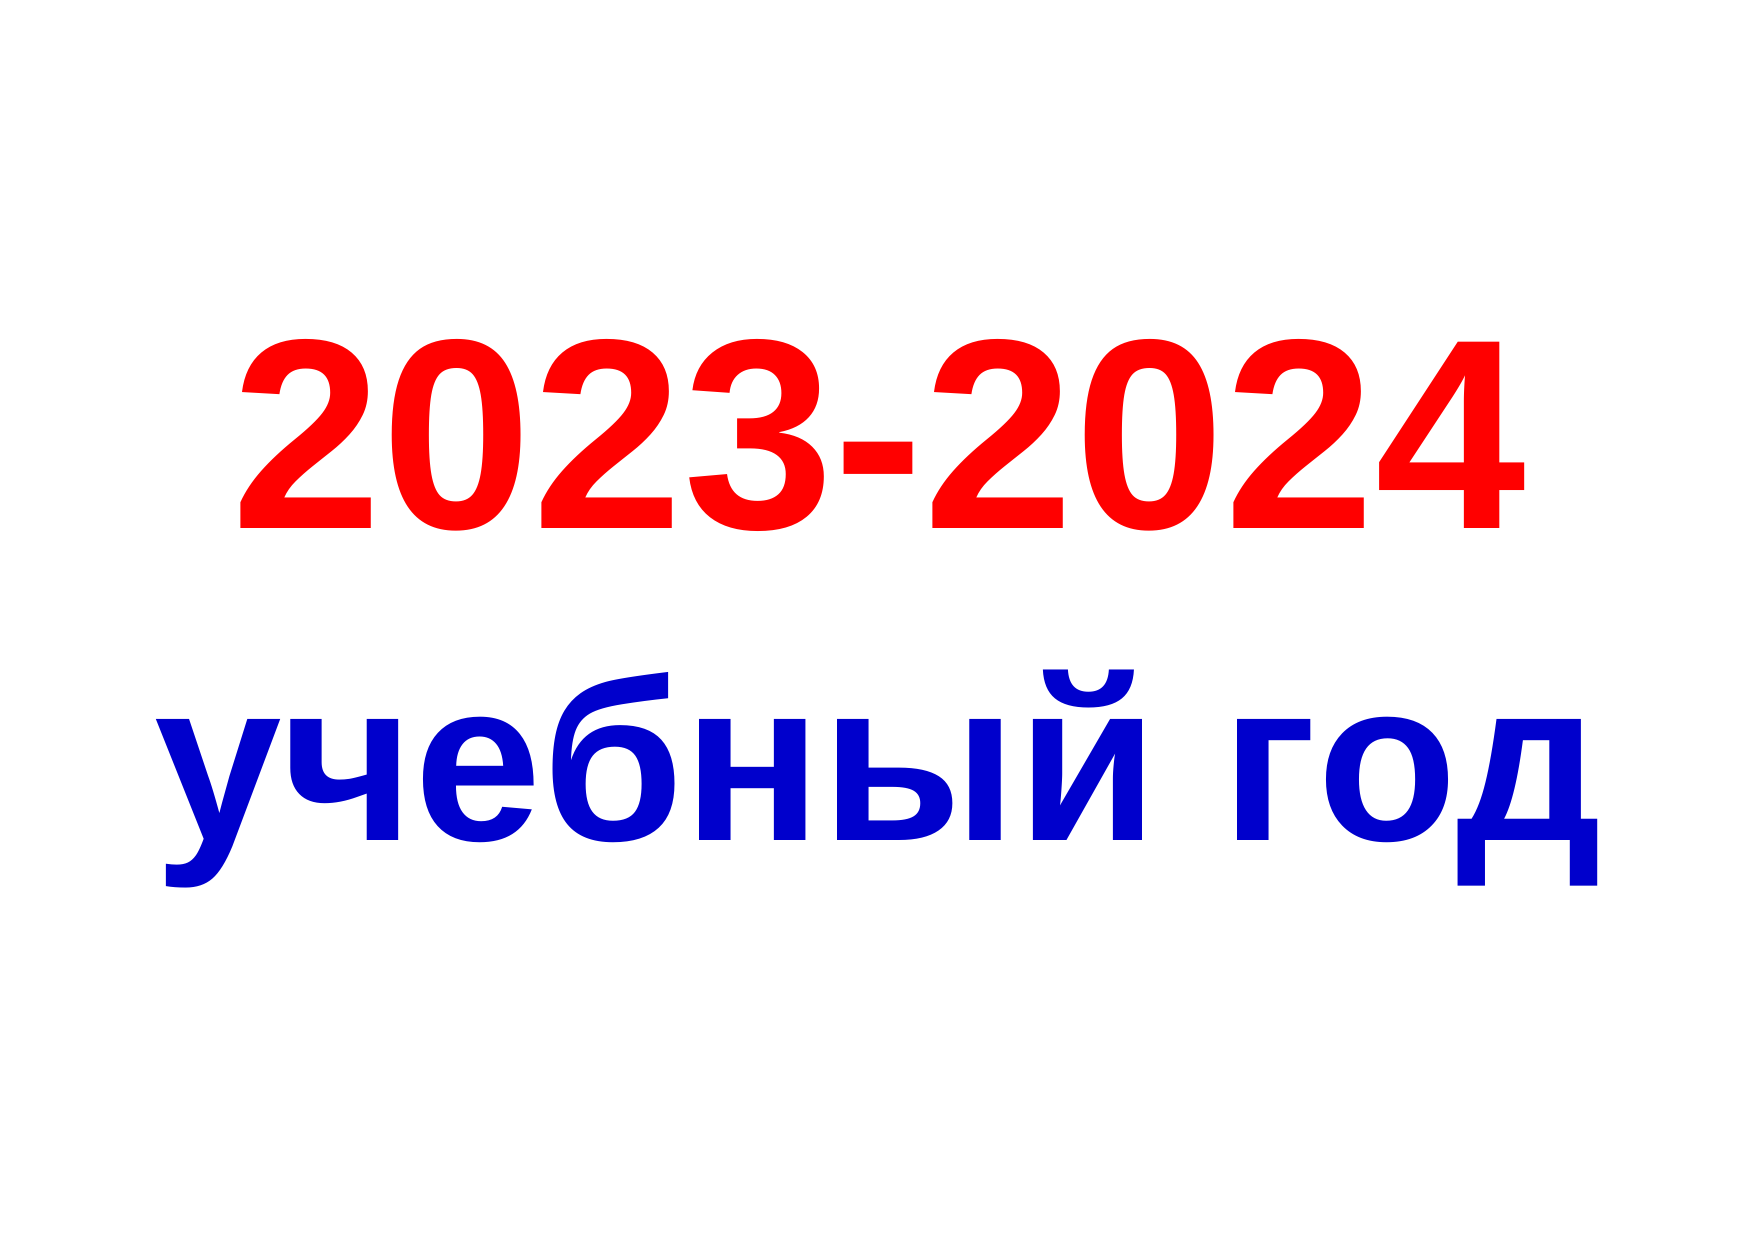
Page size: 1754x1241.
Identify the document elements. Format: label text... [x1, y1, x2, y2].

text 2023-2024 учебный год [89, 275, 1668, 889]
